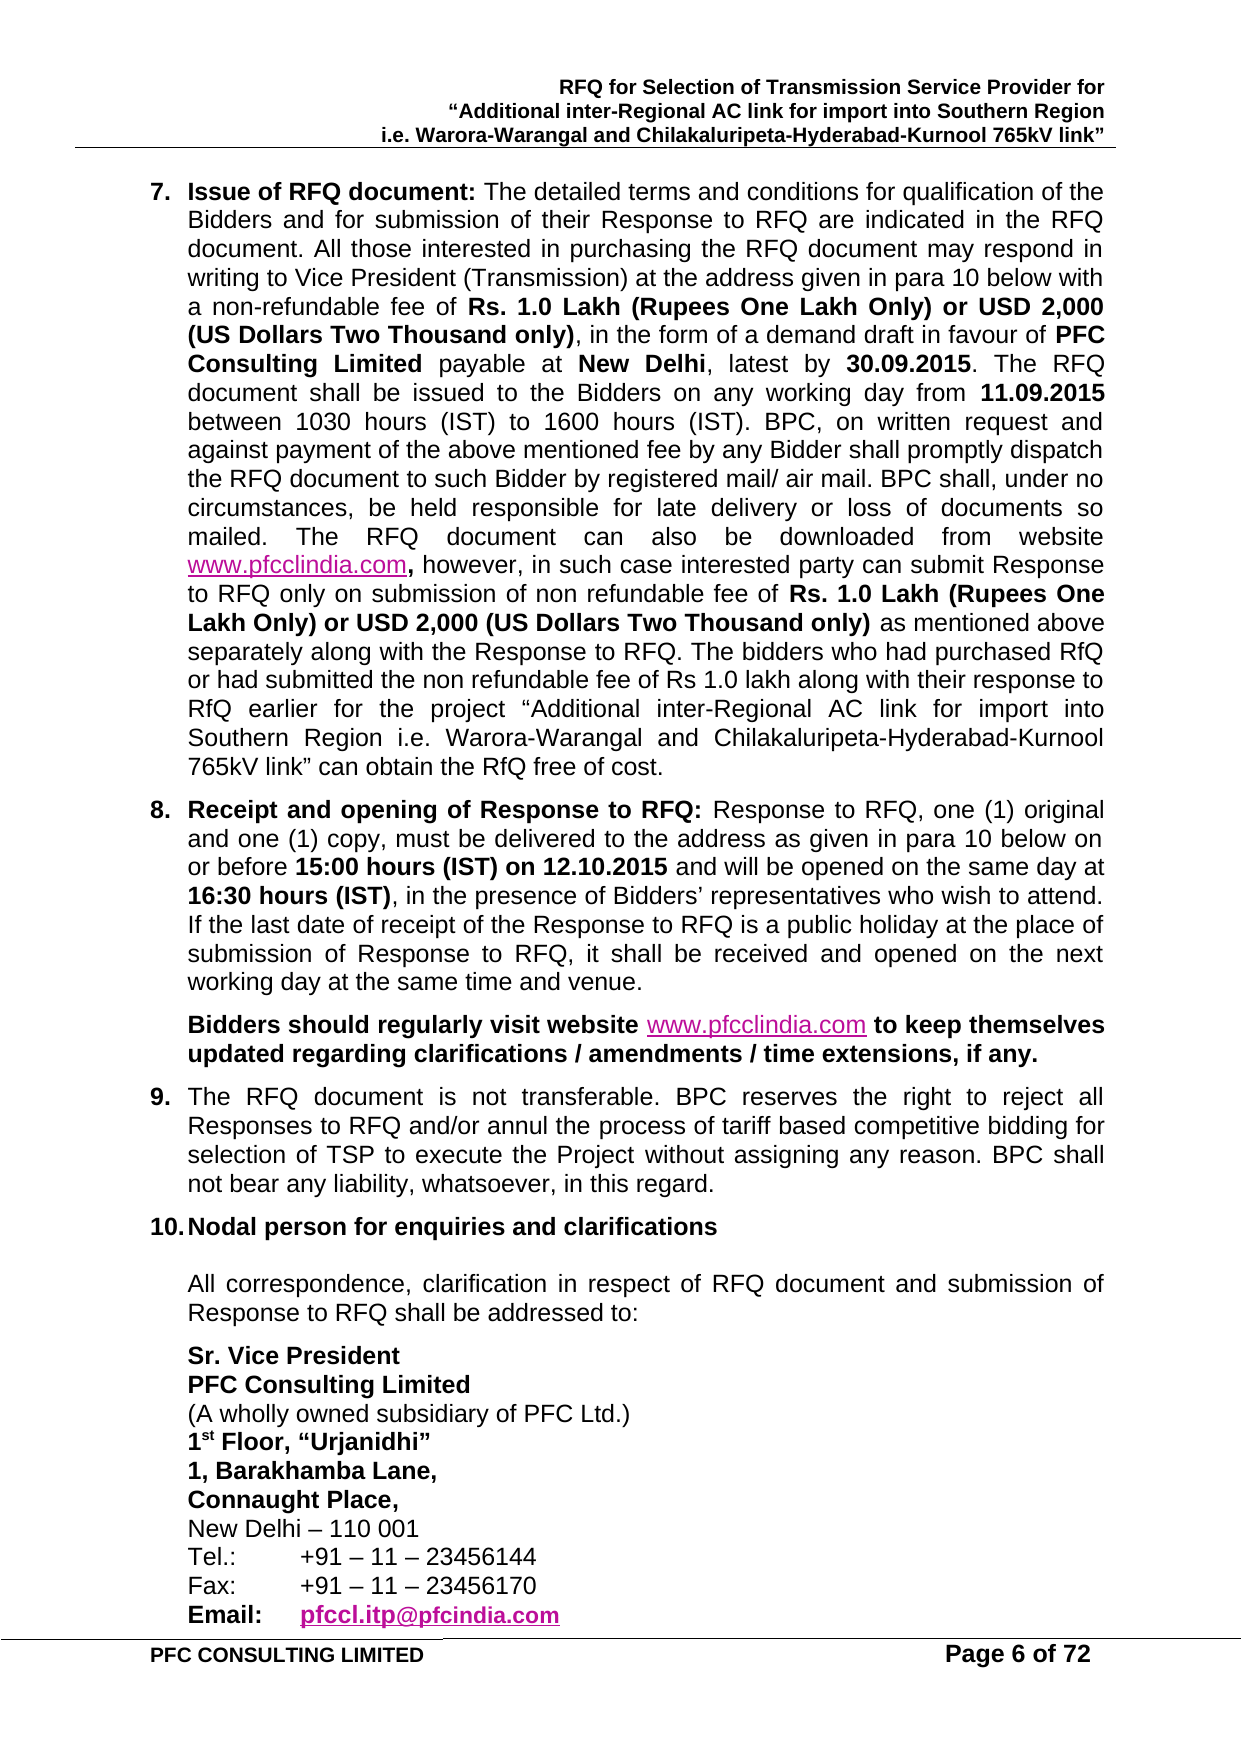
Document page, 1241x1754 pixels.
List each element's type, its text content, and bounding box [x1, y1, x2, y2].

list Nodal person for enquiries and clarifications [150, 1212, 1105, 1240]
text Sr. Vice President [187, 1341, 1105, 1370]
title Tel.: +91 – 11 – 23456144 [187, 1542, 1105, 1571]
list Issue of RFQ document: The detailed terms and conditions for qualification of the Bidders and for submission of their Response to RFQ are indicated in the RFQ document. All those interested in purchasing the RFQ document may respond in writing to Vice President (Transmission) at the address given in para 10 below with a non-refundable fee of Rs. 1.0 Lakh (Rupees One Lakh Only) or USD 2,000 (US Dollars Two Thousand only), in the form of a demand draft in favour of PFC Consulting Limited payable at New Delhi, latest by 30.09.2015. The RFQ document shall be issued to the Bidders on any working day from 11.09.2015 between 1030 hours (IST) to 1600 hours (IST). BPC, on written request and against payment of the above mentioned fee by any Bidder shall promptly dispatch the RFQ document to such Bidder by registered mail/ air mail. BPC shall, under no circumstances, be held responsible for late delivery or loss of documents so mailed. The RFQ document can also be downloaded from website www.pfcclindia.com, however, in such case interested party can submit Response to RFQ only on submission of non refundable fee of Rs. 1.0 Lakh (Rupees One Lakh Only) or USD 2,000 (US Dollars Two Thousand only) as mentioned above separately along with the Response to RFQ. The bidders who had purchased RfQ or had submitted the non refundable fee of Rs 1.0 lakh along with their response to RfQ earlier for the project “Additional inter-Regional AC link for import into Southern Region i.e. Warora-Warangal and Chilakaluripeta-Hyderabad-Kurnool 765kV link” can obtain the RfQ free of cost. [150, 177, 1105, 780]
list The RFQ document is not transferable. BPC reserves the right to reject all Responses to RFQ and/or annul the process of tariff based competitive bidding for selection of TSP to execute the Project without assigning any reason. BPC shall not bear any liability, whatsoever, in this regard. [150, 1082, 1105, 1197]
title Fax: +91 – 11 – 23456170 [187, 1571, 1105, 1600]
text PFC Consulting Limited [187, 1370, 1105, 1398]
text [187, 1600, 1105, 1628]
text Connaught Place, [187, 1485, 1105, 1513]
list Bidders should regularly visit website www.pfcclindia.com to keep themselves updated regarding clarifications / amendments / time extensions, if any. [187, 1010, 1105, 1068]
text 1, Barakhamba Lane, [187, 1456, 1105, 1485]
text (A wholly owned subsidiary of PFC Ltd.) [187, 1398, 1105, 1427]
text All correspondence, clarification in respect of RFQ document and submission of Response to RFQ shall be addressed to: [187, 1269, 1105, 1327]
list Receipt and opening of Response to RFQ: Response to RFQ, one (1) original and one (1) copy, must be delivered to the address as given in para 10 below on or before 15:00 hours (IST) on 12.10.2015 and will be opened on the same day at 16:30 hours (IST), in the presence of Bidders’ representatives who wish to attend. If the last date of receipt of the Response to RFQ is a public holiday at the place of submission of Response to RFQ, it shall be received and opened on the next working day at the same time and venue. [150, 795, 1105, 996]
text 1st Floor, “Urjanidhi” [187, 1427, 1105, 1456]
text New Delhi – 110 001 [187, 1513, 1105, 1542]
